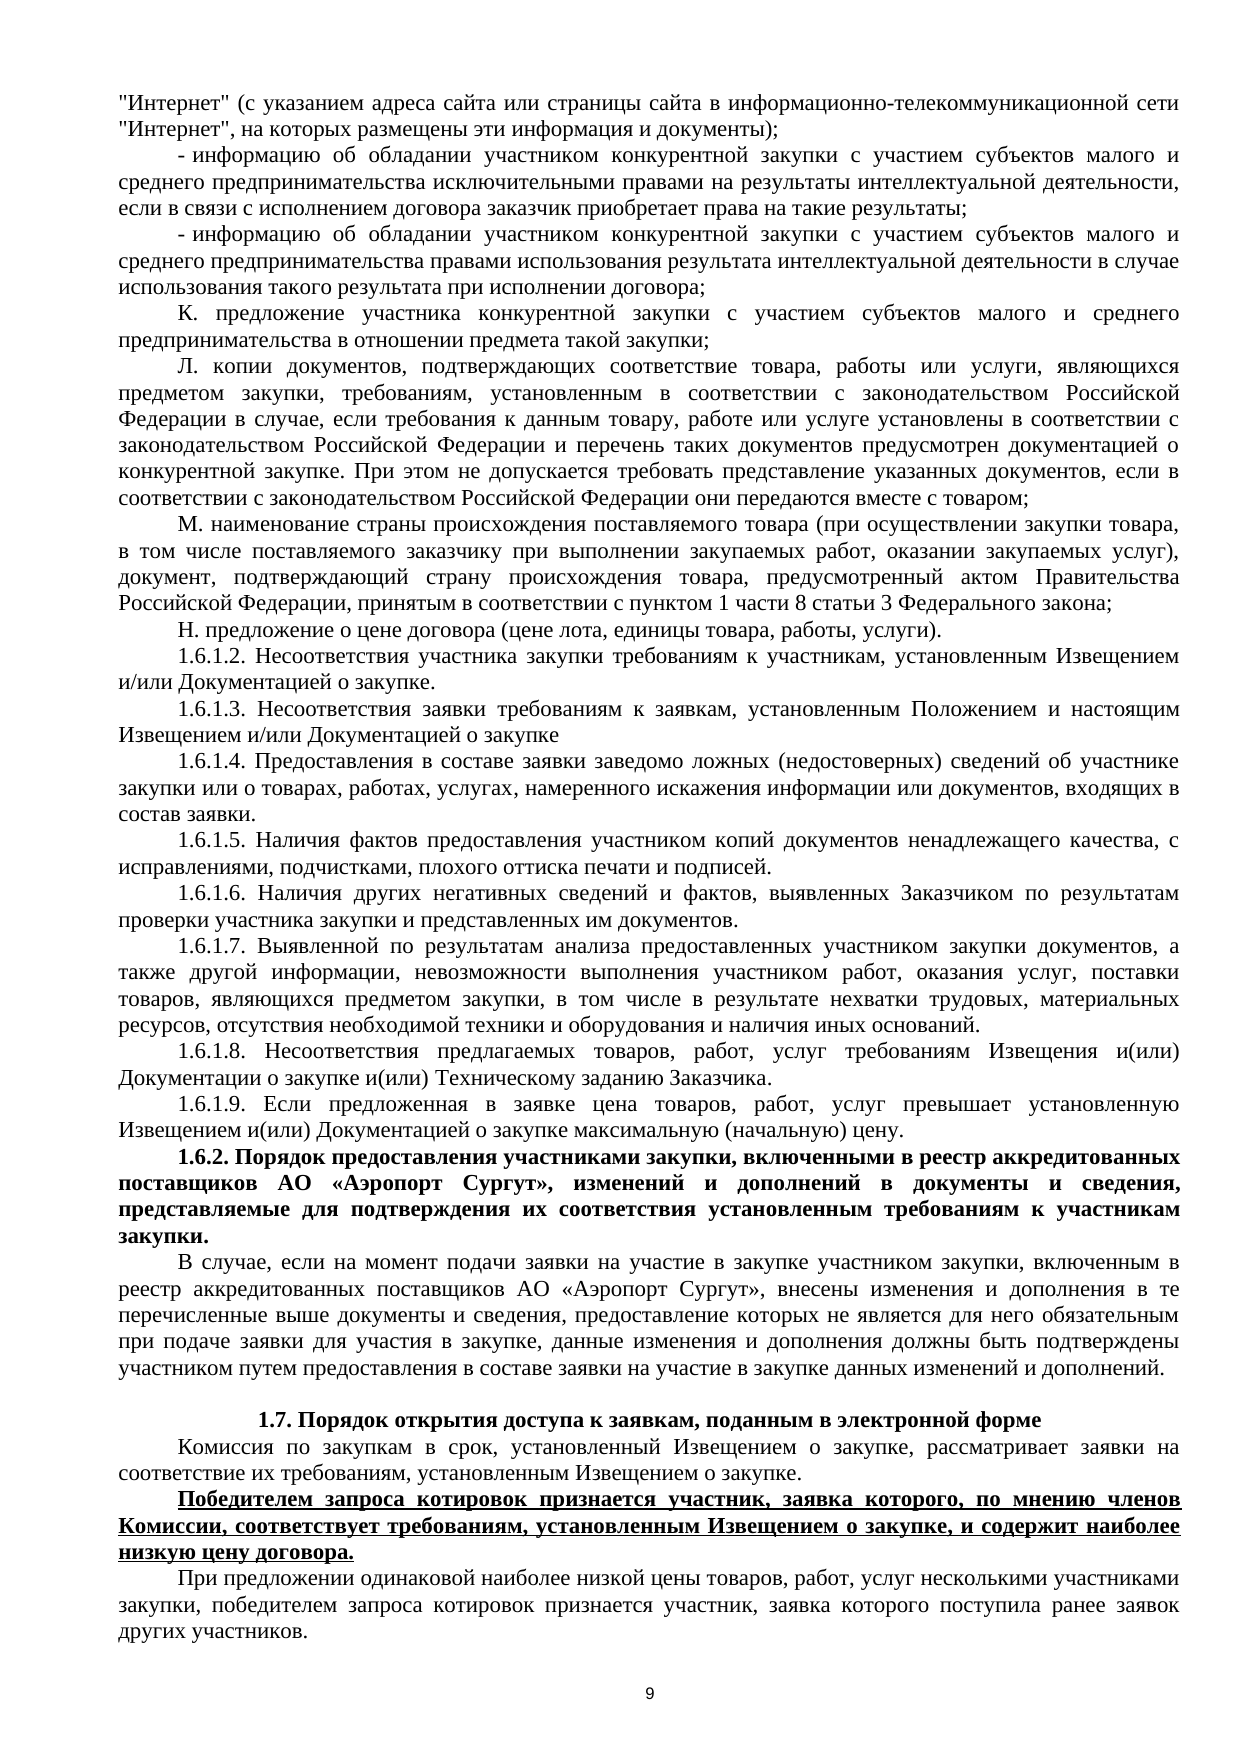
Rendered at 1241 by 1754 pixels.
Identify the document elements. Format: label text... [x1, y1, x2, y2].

text 1.7. Порядок открытия доступа к заявкам, поданным в электронной форме [118, 1406, 1181, 1433]
text Комиссия по закупкам в срок, установленный Извещением о закупке, рассматривает заявки на соответствие их требованиям, установленным Извещением о закупке. [118, 1433, 1181, 1485]
text М. наименование страны происхождения поставляемого товара (при осуществлении закупки товара, в том числе поставляемого заказчику при выполнении закупаемых работ, оказании закупаемых услуг), документ, подтверждающий страну происхождения товара, предусмотренный актом Правительства Российской Федерации, принятым в соответствии с пунктом 1 части 8 статьи 3 Федерального закона; [118, 510, 1181, 616]
text - информацию об обладании участником конкурентной закупки с участием субъектов малого и среднего предпринимательства исключительными правами на результаты интеллектуальной деятельности, если в связи с исполнением договора заказчик приобретает права на такие результаты; [118, 141, 1181, 220]
text 1.6.1.6. Наличия других негативных сведений и фактов, выявленных Заказчиком по результатам проверки участника закупки и представленных им документов. [118, 879, 1181, 932]
text В случае, если на момент подачи заявки на участие в закупке участником закупки, включенным в реестр аккредитованных поставщиков АО «Аэропорт Сургут», внесены изменения и дополнения в те перечисленные выше документы и сведения, предоставление которых не является для него обязательным при подаче заявки для участия в закупке, данные изменения и дополнения должны быть подтверждены участником путем предоставления в составе заявки на участие в закупке данных изменений и дополнений. [118, 1248, 1181, 1380]
text Победителем запроса котировок признается участник, заявка которого, по мнению членов Комиссии, соответствует требованиям, установленным Извещением о закупке, и содержит наиболее низкую цену договора. [118, 1485, 1181, 1535]
text Победителем запроса котировок признается участник, заявка которого, по мнению членов Комиссии, соответствует требованиям, установленным Извещением о закупке, и содержит наиболее низкую цену договора. [118, 1536, 1181, 1564]
text 1.6.1.5. Наличия фактов предоставления участником копий документов ненадлежащего качества, с исправлениями, подчистками, плохого оттиска печати и подписей. [118, 827, 1181, 879]
text 1.6.1.3. Несоответствия заявки требованиям к заявкам, установленным Положением и настоящим Извещением и/или Документацией о закупке [118, 695, 1181, 747]
text 1.6.1.7. Выявленной по результатам анализа предоставленных участником закупки документов, а также другой информации, невозможности выполнения участником работ, оказания услуг, поставки товаров, являющихся предметом закупки, в том числе в результате нехватки трудовых, материальных ресурсов, отсутствия необходимой техники и оборудования и наличия иных оснований. [118, 932, 1181, 1037]
text 1.6.1.4. Предоставления в составе заявки заведомо ложных (недостоверных) сведений об участнике закупки или о товарах, работах, услугах, намеренного искажения информации или документов, входящих в состав заявки. [118, 747, 1181, 827]
text При предложении одинаковой наиболее низкой цены товаров, работ, услуг несколькими участниками закупки, победителем запроса котировок признается участник, заявка которого поступила ранее заявок других участников. [118, 1564, 1181, 1643]
text 1.6.1.2. Несоответствия участника закупки требованиям к участникам, установленным Извещением и/или Документацией о закупке. [118, 642, 1181, 695]
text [118, 89, 1181, 141]
text 1.6.1.9. Если предложенная в заявке цена товаров, работ, услуг превышает установленную Извещением и(или) Документацией о закупке максимальную (начальную) цену. [118, 1090, 1181, 1143]
text Л. копии документов, подтверждающих соответствие товара, работы или услуги, являющихся предметом закупки, требованиям, установленным в соответствии с законодательством Российской Федерации в случае, если требования к данным товару, работе или услуге установлены в соответствии с законодательством Российской Федерации и перечень таких документов предусмотрен документацией о конкурентной закупке. При этом не допускается требовать представление указанных документов, если в соответствии с законодательством Российской Федерации они передаются вместе с товаром; [118, 352, 1181, 510]
text К. предложение участника конкурентной закупки с участием субъектов малого и среднего предпринимательства в отношении предмета такой закупки; [118, 299, 1181, 352]
text 1.6.2. Порядок предоставления участниками закупки, включенными в реестр аккредитованных поставщиков АО «Аэропорт Сургут», изменений и дополнений в документы и сведения, представляемые для подтверждения их соответствия установленным требованиям к участникам закупки. [118, 1143, 1181, 1248]
text - информацию об обладании участником конкурентной закупки с участием субъектов малого и среднего предпринимательства правами использования результата интеллектуальной деятельности в случае использования такого результата при исполнении договора; [118, 220, 1181, 299]
text Н. предложение о цене договора (цене лота, единицы товара, работы, услуги). [118, 616, 1181, 642]
text 1.6.1.8. Несоответствия предлагаемых товаров, работ, услуг требованиям Извещения и(или) Документации о закупке и(или) Техническому заданию Заказчика. [118, 1037, 1181, 1090]
